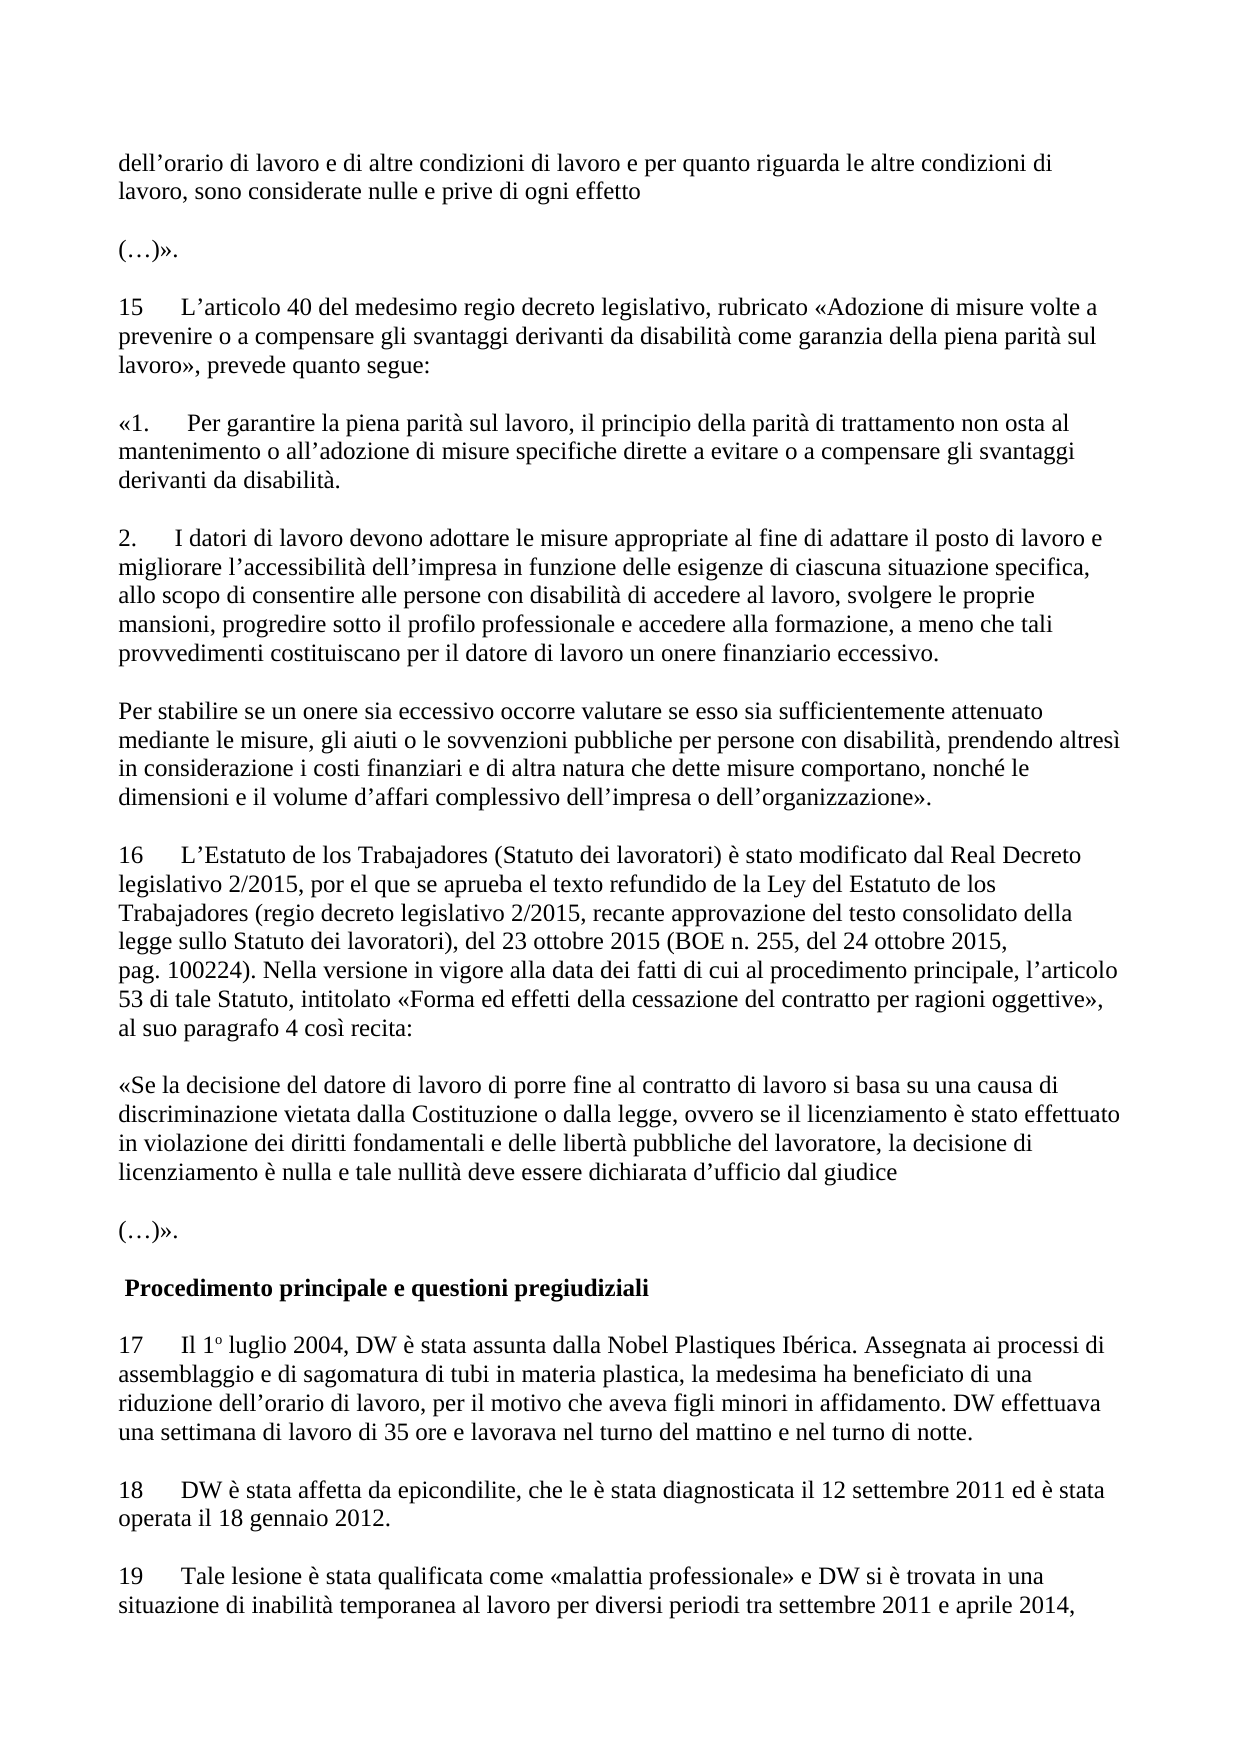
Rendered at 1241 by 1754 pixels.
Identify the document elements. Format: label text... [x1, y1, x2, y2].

text «Se la decisione del datore di lavoro di porre fine al contratto di lavoro si basa su una causa di discriminazione vietata dalla Costituzione o dalla legge, ovvero se il licenziamento è stato effettuato in violazione dei diritti fondamentali e delle libertà pubbliche del lavoratore, la decisione di licenziamento è nulla e tale nullità deve essere dichiarata d’ufficio dal giudice [118, 1071, 1122, 1186]
text 18 DW è stata affetta da epicondilite, che le è stata diagnosticata il 12 settembre 2011 ed è stata operata il 18 gennaio 2012. [118, 1475, 1122, 1532]
text (…)». [118, 234, 1122, 263]
text 15 L’articolo 40 del medesimo regio decreto legislativo, rubricato «Adozione di misure volte a prevenire o a compensare gli svantaggi derivanti da disabilità come garanzia della piena parità sul lavoro», prevede quanto segue: [118, 292, 1122, 378]
text «1. Per garantire la piena parità sul lavoro, il principio della parità di trattamento non osta al mantenimento o all’adozione di misure specifiche dirette a evitare o a compensare gli svantaggi derivanti da disabilità. [118, 408, 1122, 494]
text Per stabilire se un onere sia eccessivo occorre valutare se esso sia sufficientemente attenuato mediante le misure, gli aiuti o le sovvenzioni pubbliche per persone con disabilità, prendendo altresì in considerazione i costi finanziari e di altra natura che dette misure comportano, nonché le dimensioni e il volume d’affari complessivo dell’impresa o dell’organizzazione». [118, 696, 1122, 811]
text Procedimento principale e questioni pregiudiziali [118, 1273, 1122, 1301]
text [118, 1561, 1122, 1619]
text 2. I datori di lavoro devono adottare le misure appropriate al fine di adattare il posto di lavoro e migliorare l’accessibilità dell’impresa in funzione delle esigenze di ciascuna situazione specifica, allo scopo di consentire alle persone con disabilità di accedere al lavoro, svolgere le proprie mansioni, progredire sotto il profilo professionale e accedere alla formazione, a meno che tali provvedimenti costituiscano per il datore di lavoro un onere finanziario eccessivo. [118, 523, 1122, 667]
text 17 Il 1o luglio 2004, DW è stata assunta dalla Nobel Plastiques Ibérica. Assegnata ai processi di assemblaggio e di sagomatura di tubi in materia plastica, la medesima ha beneficiato di una riduzione dell’orario di lavoro, per il motivo che aveva figli minori in affidamento. DW effettuava una settimana di lavoro di 35 ore e lavorava nel turno del mattino e nel turno di notte. [118, 1331, 1122, 1446]
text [118, 148, 1122, 205]
text 16 L’Estatuto de los Trabajadores (Statuto dei lavoratori) è stato modificato dal Real Decreto legislativo 2/2015, por el que se aprueba el texto refundido de la Ley del Estatuto de los Trabajadores (regio decreto legislativo 2/2015, recante approvazione del testo consolidato della legge sullo Statuto dei lavoratori), del 23 ottobre 2015 (BOE n. 255, del 24 ottobre 2015, pag. 100224). Nella versione in vigore alla data dei fatti di cui al procedimento principale, l’articolo 53 di tale Statuto, intitolato «Forma ed effetti della cessazione del contratto per ragioni oggettive», al suo paragrafo 4 così recita: [118, 840, 1122, 1041]
text (…)». [118, 1215, 1122, 1243]
